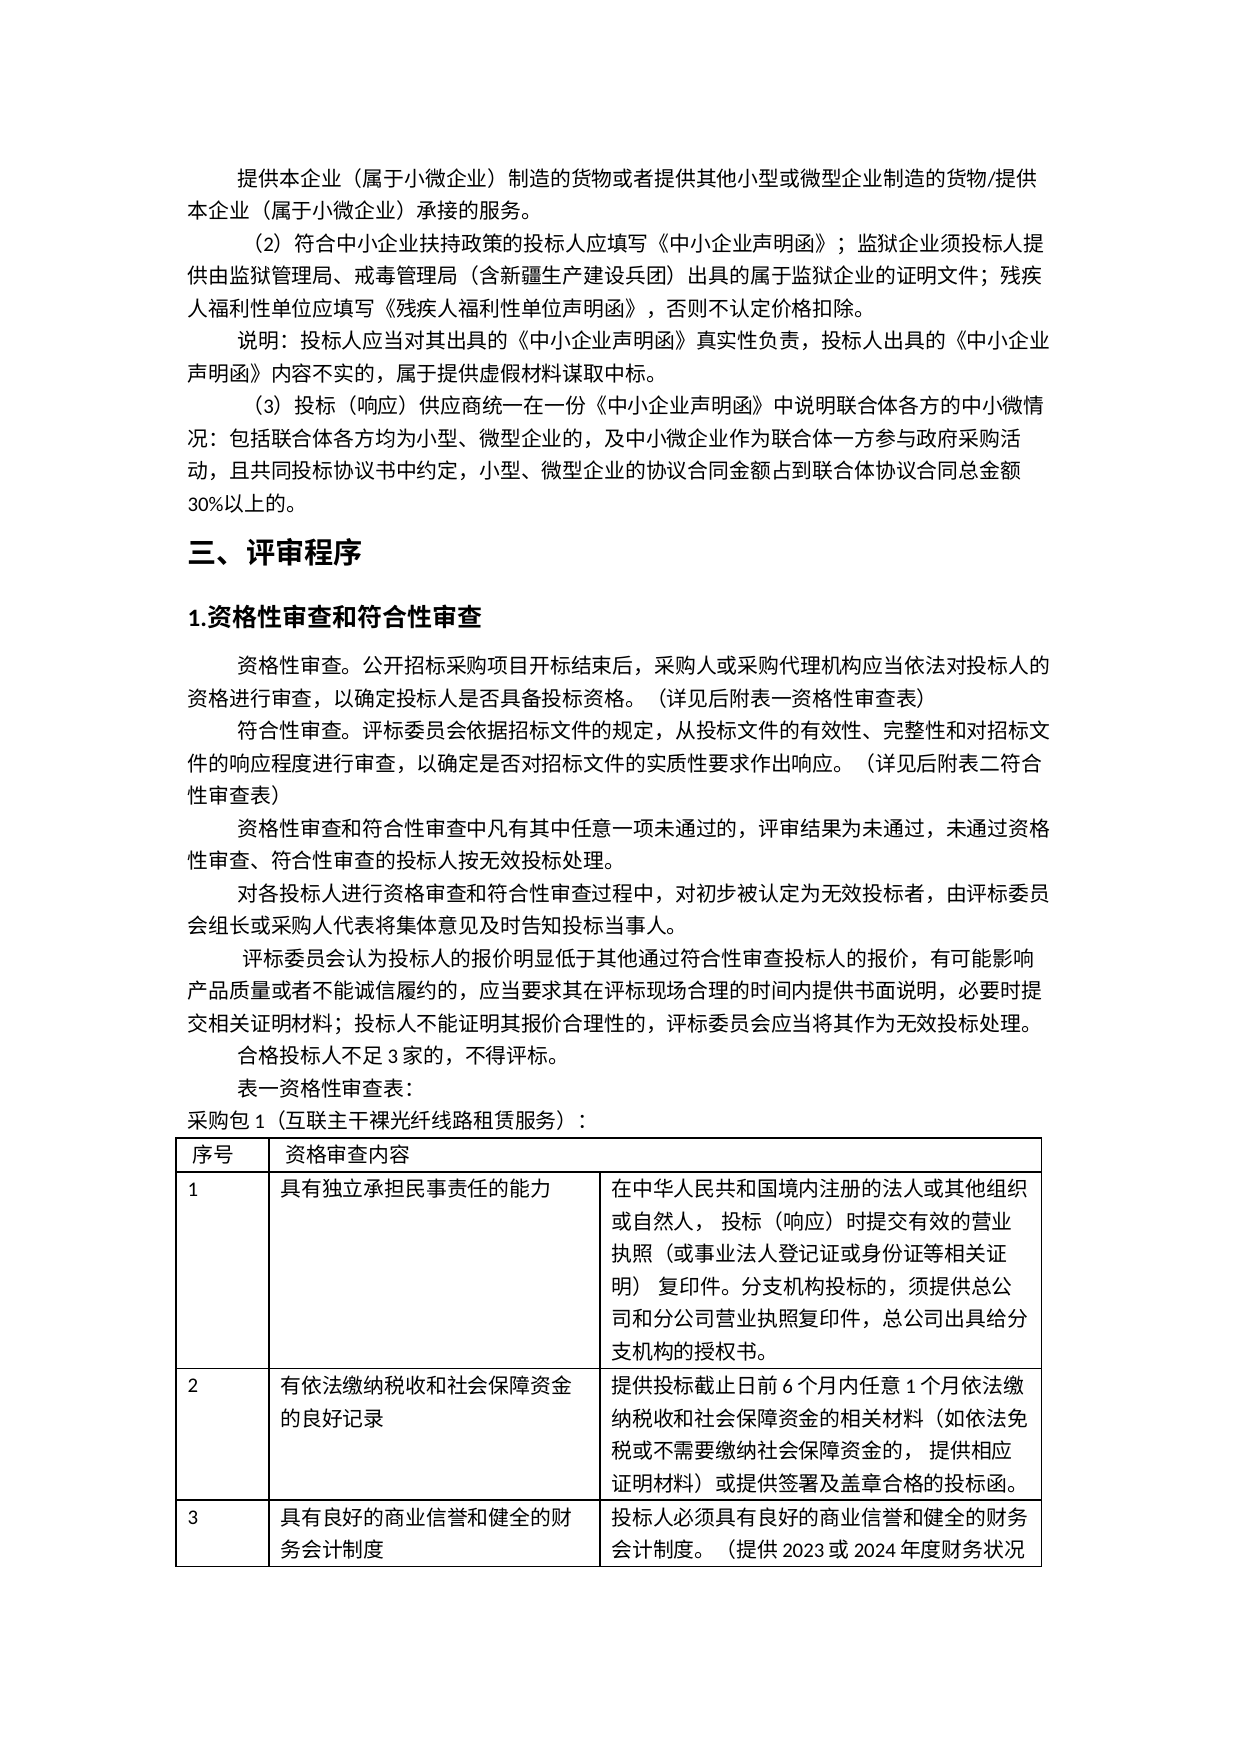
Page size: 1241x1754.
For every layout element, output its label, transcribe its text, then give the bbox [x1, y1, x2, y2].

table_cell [601, 1501, 1041, 1566]
text （2）符合中小企业扶持政策的投标人应填写《中小企业声明函》；监狱企业须投标人提供由监狱管理局、戒毒管理局（含新疆生产建设兵团）出具的属于监狱企业的证明文件；残疾人福利性单位应填写《残疾人福利性单位声明函》，否则不认定价格扣除。 [187, 227, 1053, 324]
text 符合性审查。评标委员会依据招标文件的规定，从投标文件的有效性、完整性和对招标文件的响应程度进行审查，以确定是否对招标文件的实质性要求作出响应。（详见后附表二符合性审查表） [187, 714, 1053, 812]
text 采购包1（互联主干裸光纤线路租赁服务）： [187, 1104, 1053, 1137]
text 说明：投标人应当对其出具的《中小企业声明函》真实性负责，投标人出具的《中小企业声明函》内容不实的，属于提供虚假材料谋取中标。 [187, 324, 1053, 389]
table_header 资格审查内容 [270, 1139, 1041, 1171]
text 1.资格性审查和符合性审查 [187, 584, 1053, 649]
text 合格投标人不足3家的，不得评标。 [187, 1039, 1053, 1072]
table_header 序号 [177, 1139, 268, 1171]
text 提供本企业（属于小微企业）制造的货物或者提供其他小型或微型企业制造的货物/提供本企业（属于小微企业）承接的服务。 [187, 162, 1053, 227]
text 表一资格性审查表： [187, 1072, 1053, 1104]
table_cell 具有良好的商业信誉和健全的财务会计制度 [270, 1501, 599, 1566]
text 评标委员会认为投标人的报价明显低于其他通过符合性审查投标人的报价，有可能影响产品质量或者不能诚信履约的，应当要求其在评标现场合理的时间内提供书面说明，必要时提交相关证明材料；投标人不能证明其报价合理性的，评标委员会应当将其作为无效投标处理。 [187, 942, 1053, 1039]
table_cell 具有独立承担民事责任的能力 [270, 1173, 599, 1368]
text 对各投标人进行资格审查和符合性审查过程中，对初步被认定为无效投标者，由评标委员会组长或采购人代表将集体意见及时告知投标当事人。 [187, 877, 1053, 942]
table_cell 提供投标截止日前6个月内任意1个月依法缴纳税收和社会保障资金的相关材料（如依法免税或不需要缴纳社会保障资金的， 提供相应证明材料）或提供签署及盖章合格的投标函。 [601, 1369, 1041, 1499]
table_cell 3 [177, 1501, 268, 1566]
table_cell 在中华人民共和国境内注册的法人或其他组织或自然人， 投标（响应）时提交有效的营业执照（或事业法人登记证或身份证等相关证明） 复印件。分支机构投标的，须提供总公司和分公司营业执照复印件，总公司出具给分支机构的授权书。 [601, 1173, 1041, 1368]
text 资格性审查。公开招标采购项目开标结束后，采购人或采购代理机构应当依法对投标人的资格进行审查，以确定投标人是否具备投标资格。（详见后附表一资格性审查表） [187, 649, 1053, 714]
text 资格性审查和符合性审查中凡有其中任意一项未通过的，评审结果为未通过，未通过资格性审查、符合性审查的投标人按无效投标处理。 [187, 812, 1053, 877]
table_cell 2 [177, 1369, 268, 1499]
table_cell 1 [177, 1173, 268, 1368]
text 三、评审程序 [187, 519, 1053, 584]
text （3）投标（响应）供应商统一在一份《中小企业声明函》中说明联合体各方的中小微情况：包括联合体各方均为小型、微型企业的，及中小微企业作为联合体一方参与政府采购活动，且共同投标协议书中约定，小型、微型企业的协议合同金额占到联合体协议合同总金额30%以上的。 [187, 389, 1053, 519]
table_cell 有依法缴纳税收和社会保障资金的良好记录 [270, 1369, 599, 1499]
